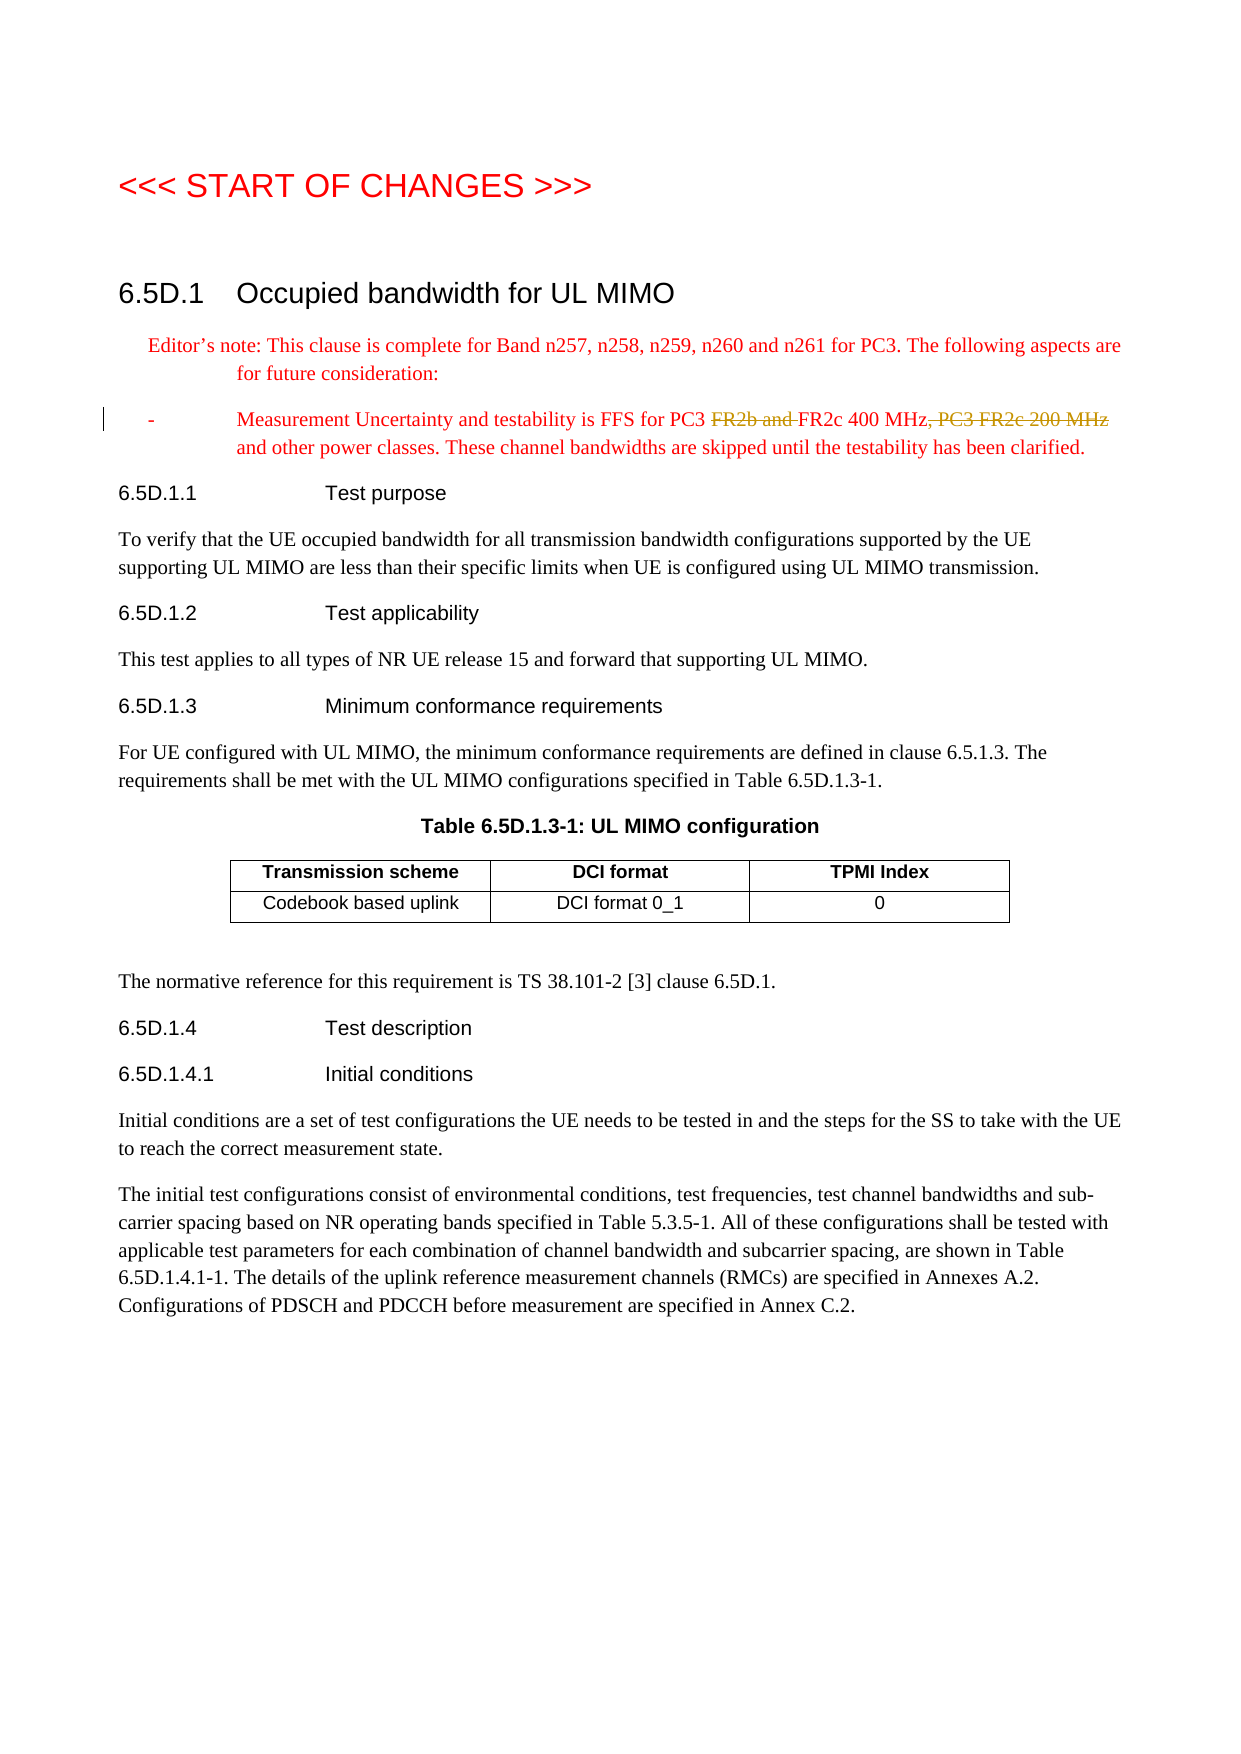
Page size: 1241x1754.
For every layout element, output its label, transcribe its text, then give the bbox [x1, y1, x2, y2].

text 6.5D.1.2 Test applicability [118, 601, 1122, 625]
text 6.5D.1.3 Minimum conformance requirements [118, 694, 1122, 718]
subtitle <<< START OF CHANGES >>> [118, 166, 1122, 205]
text Editor’s note: This clause is complete for Band n257, n258, n259, n260 and n261 for PC3. The following aspects are for future consideration: [148, 333, 1122, 385]
text For UE configured with UL MIMO, the minimum conformance requirements are defined in clause 6.5.1.3. The requirements shall be met with the UL MIMO configurations specified in Table 6.5D.1.3-1. [118, 740, 1122, 792]
text - Measurement Uncertainty and testability is FFS for PC3 FR2c 400 MHz and other power classes. These channel bandwidths are skipped until the testability has been clarified. [148, 407, 1122, 459]
text The initial test configurations consist of environmental conditions, test frequencies, test channel bandwidths and sub-carrier spacing based on NR operating bands specified in Table 5.3.5-1. All of these configurations shall be tested with applicable test parameters for each combination of channel bandwidth and subcarrier spacing, are shown in Table 6.5D.1.4.1-1. The details of the uplink reference measurement channels (RMCs) are specified in Annexes A.2. Configurations of PDSCH and PDCCH before measurement are specified in Annex C.2. [118, 1182, 1122, 1317]
text 6.5D.1.4 Test description [118, 1016, 1122, 1040]
text The normative reference for this requirement is TS 38.101-2 [3] clause 6.5D.1. [118, 969, 1122, 993]
text To verify that the UE occupied bandwidth for all transmission bandwidth configurations supported by the UE supporting UL MIMO are less than their specific limits when UE is configured using UL MIMO transmission. [118, 527, 1122, 579]
table_cell DCI format 0_1 [491, 892, 749, 922]
text 6.5D.1.4.1 Initial conditions [118, 1062, 1122, 1086]
table_cell 0 [750, 892, 1009, 922]
table_header TPMI Index [750, 861, 1009, 891]
subtitle 6.5D.1 Occupied bandwidth for UL MIMO [118, 276, 1122, 309]
text Initial conditions are a set of test configurations the UE needs to be tested in and the steps for the SS to take with the UE to reach the correct measurement state. [118, 1108, 1122, 1160]
text This test applies to all types of NR UE release 15 and forward that supporting UL MIMO. [118, 647, 1122, 671]
table_header DCI format [491, 861, 749, 891]
table_header Transmission scheme [231, 861, 490, 891]
text Table 6.5D.1.3-1: UL MIMO configuration [118, 814, 1122, 838]
text 6.5D.1.1 Test purpose [118, 481, 1122, 505]
table_cell Codebook based uplink [231, 892, 490, 922]
